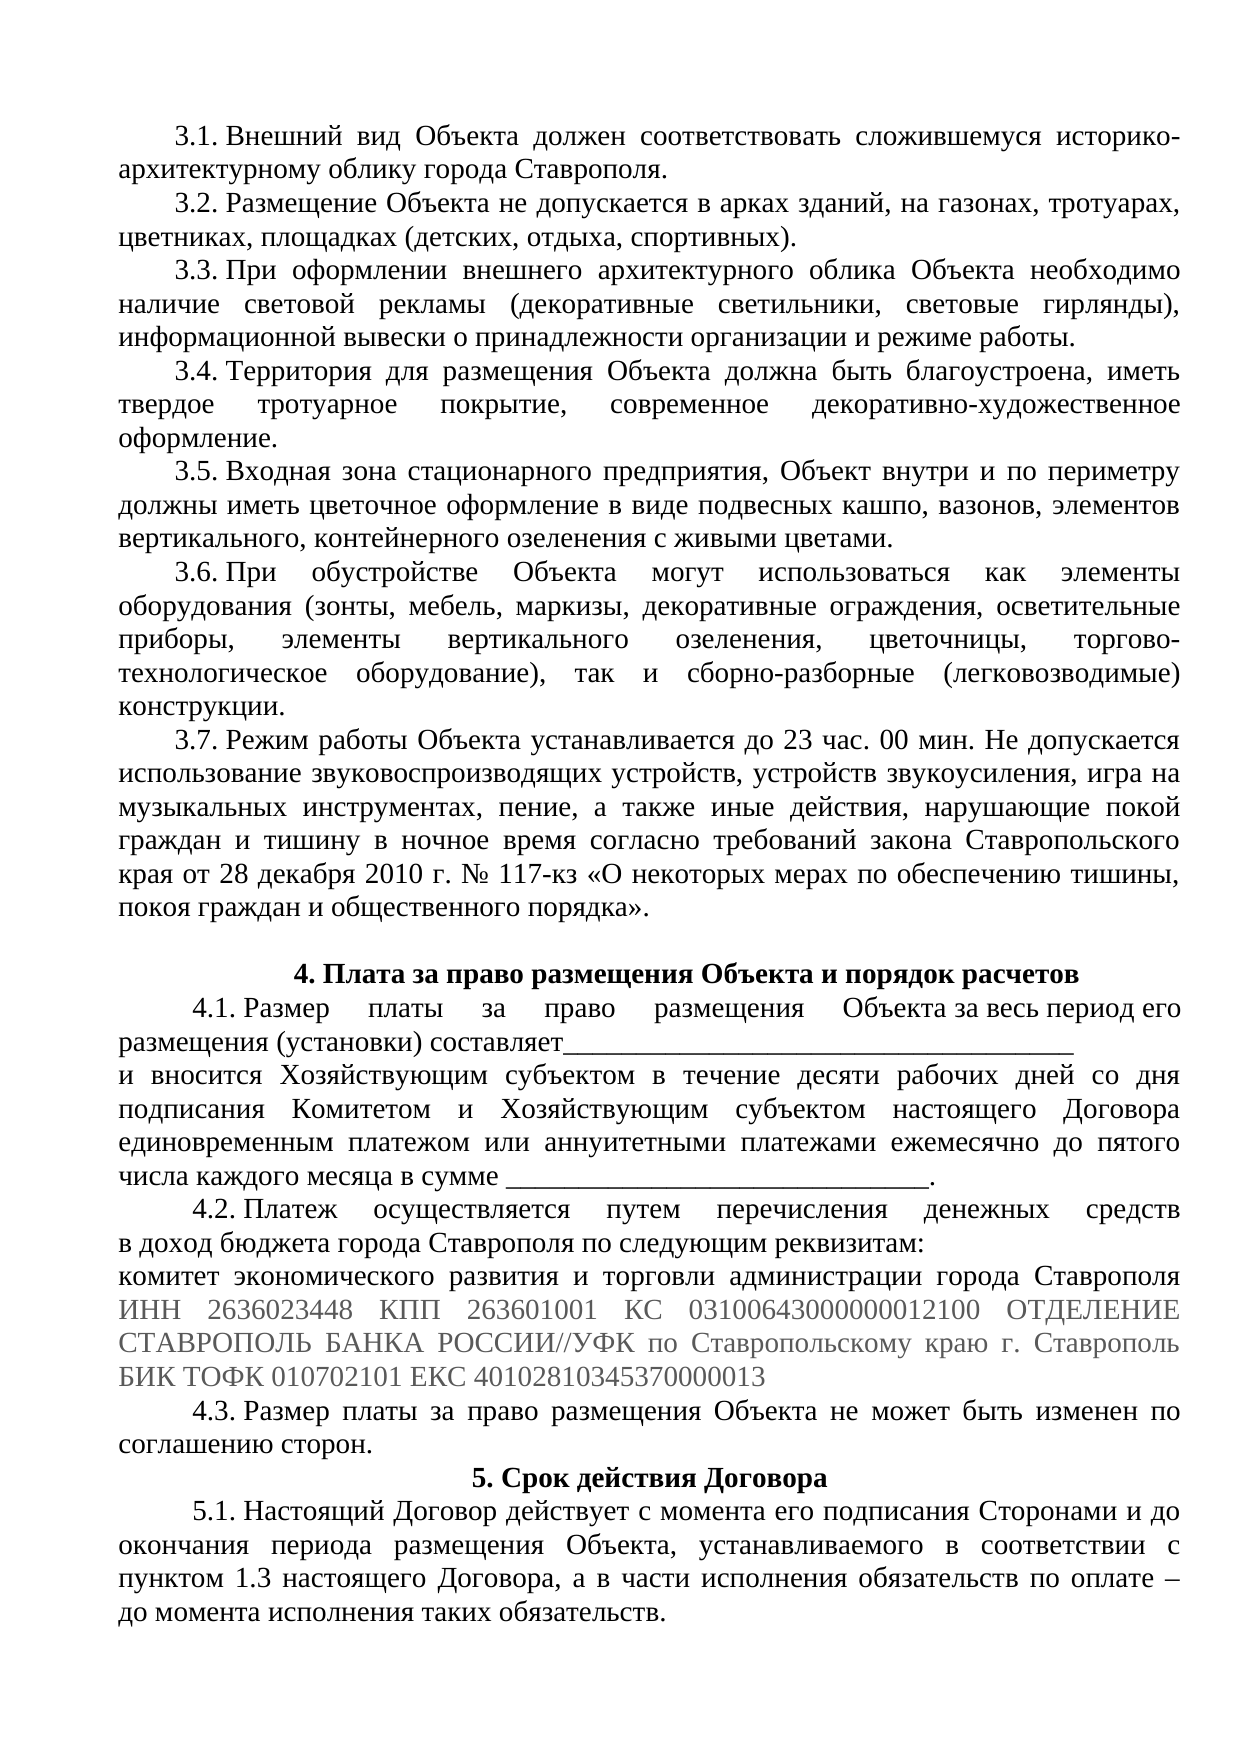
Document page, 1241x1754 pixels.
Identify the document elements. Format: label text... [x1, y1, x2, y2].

text 3.2. Размещение Объекта не допускается в арках зданий, на газонах, тротуарах, цветниках, площадках (детских, отдыха, спортивных). [118, 185, 1181, 252]
text комитет экономического развития и торговли администрации города Ставрополя ИНН 2636023448 КПП 263601001 КС 03100643000000012100 ОТДЕЛЕНИЕ СТАВРОПОЛЬ БАНКА РОССИИ//УФК по Ставропольскому краю г. Ставрополь БИК ТОФК 010702101 ЕКС 40102810345370000013 [118, 1258, 1181, 1393]
text 3.7. Режим работы Объекта устанавливается до 23 час. 00 мин. Не допускается использование звуковоспроизводящих устройств, устройств звукоусиления, игра на музыкальных инструментах, пение, а также иные действия, нарушающие покой граждан и тишину в ночное время согласно требований закона Ставропольского края от 28 декабря 2010 г. № 117-кз «О некоторых мерах по обеспечению тишины, покоя граждан и общественного порядка». [118, 722, 1181, 923]
text 3.1. Внешний вид Объекта должен соответствовать сложившемуся историко-архитектурному облику города Ставрополя. [118, 118, 1181, 185]
text 3.4. Территория для размещения Объекта должна быть благоустроена, иметь твердое тротуарное покрытие, современное декоративно-художественное оформление. [118, 353, 1181, 453]
text 4.3. Размер платы за право размещения Объекта не может быть изменен по соглашению сторон. [118, 1393, 1181, 1460]
text 4. Плата за право размещения Объекта и порядок расчетов [118, 957, 1181, 990]
text 5. Срок действия Договора [118, 1460, 1181, 1493]
text 4.2. Платеж осуществляется путем перечисления денежных средств в доход бюджета города Ставрополя по следующим реквизитам: [118, 1191, 1181, 1258]
text и вносится Хозяйствующим субъектом в течение десяти рабочих дней со дня подписания Комитетом и Хозяйствующим субъектом настоящего Договора единовременным платежом или аннуитетными платежами ежемесячно до пятого числа каждого месяца в сумме _____________________________. [118, 1057, 1181, 1191]
text 3.6. При обустройстве Объекта могут использоваться как элементы оборудования (зонты, мебель, маркизы, декоративные ограждения, осветительные приборы, элементы вертикального озеленения, цветочницы, торгово-технологическое оборудование), так и сборно-разборные (легковозводимые) конструкции. [118, 554, 1181, 722]
text 5.1. Настоящий Договор действует с момента его подписания Сторонами и до окончания периода размещения Объекта, устанавливаемого в соответствии с пунктом 1.3 настоящего Договора, а в части исполнения обязательств по оплате – до момента исполнения таких обязательств. [118, 1493, 1181, 1627]
text 4.1. Размер платы за право размещения Объекта за весь период его размещения (установки) составляет___________________________________ [118, 990, 1181, 1057]
text 3.3. При оформлении внешнего архитектурного облика Объекта необходимо наличие световой рекламы (декоративные светильники, световые гирлянды), информационной вывески о принадлежности организации и режиме работы. [118, 252, 1181, 353]
text 3.5. Входная зона стационарного предприятия, Объект внутри и по периметру должны иметь цветочное оформление в виде подвесных кашпо, вазонов, элементов вертикального, контейнерного озеленения с живыми цветами. [118, 453, 1181, 554]
